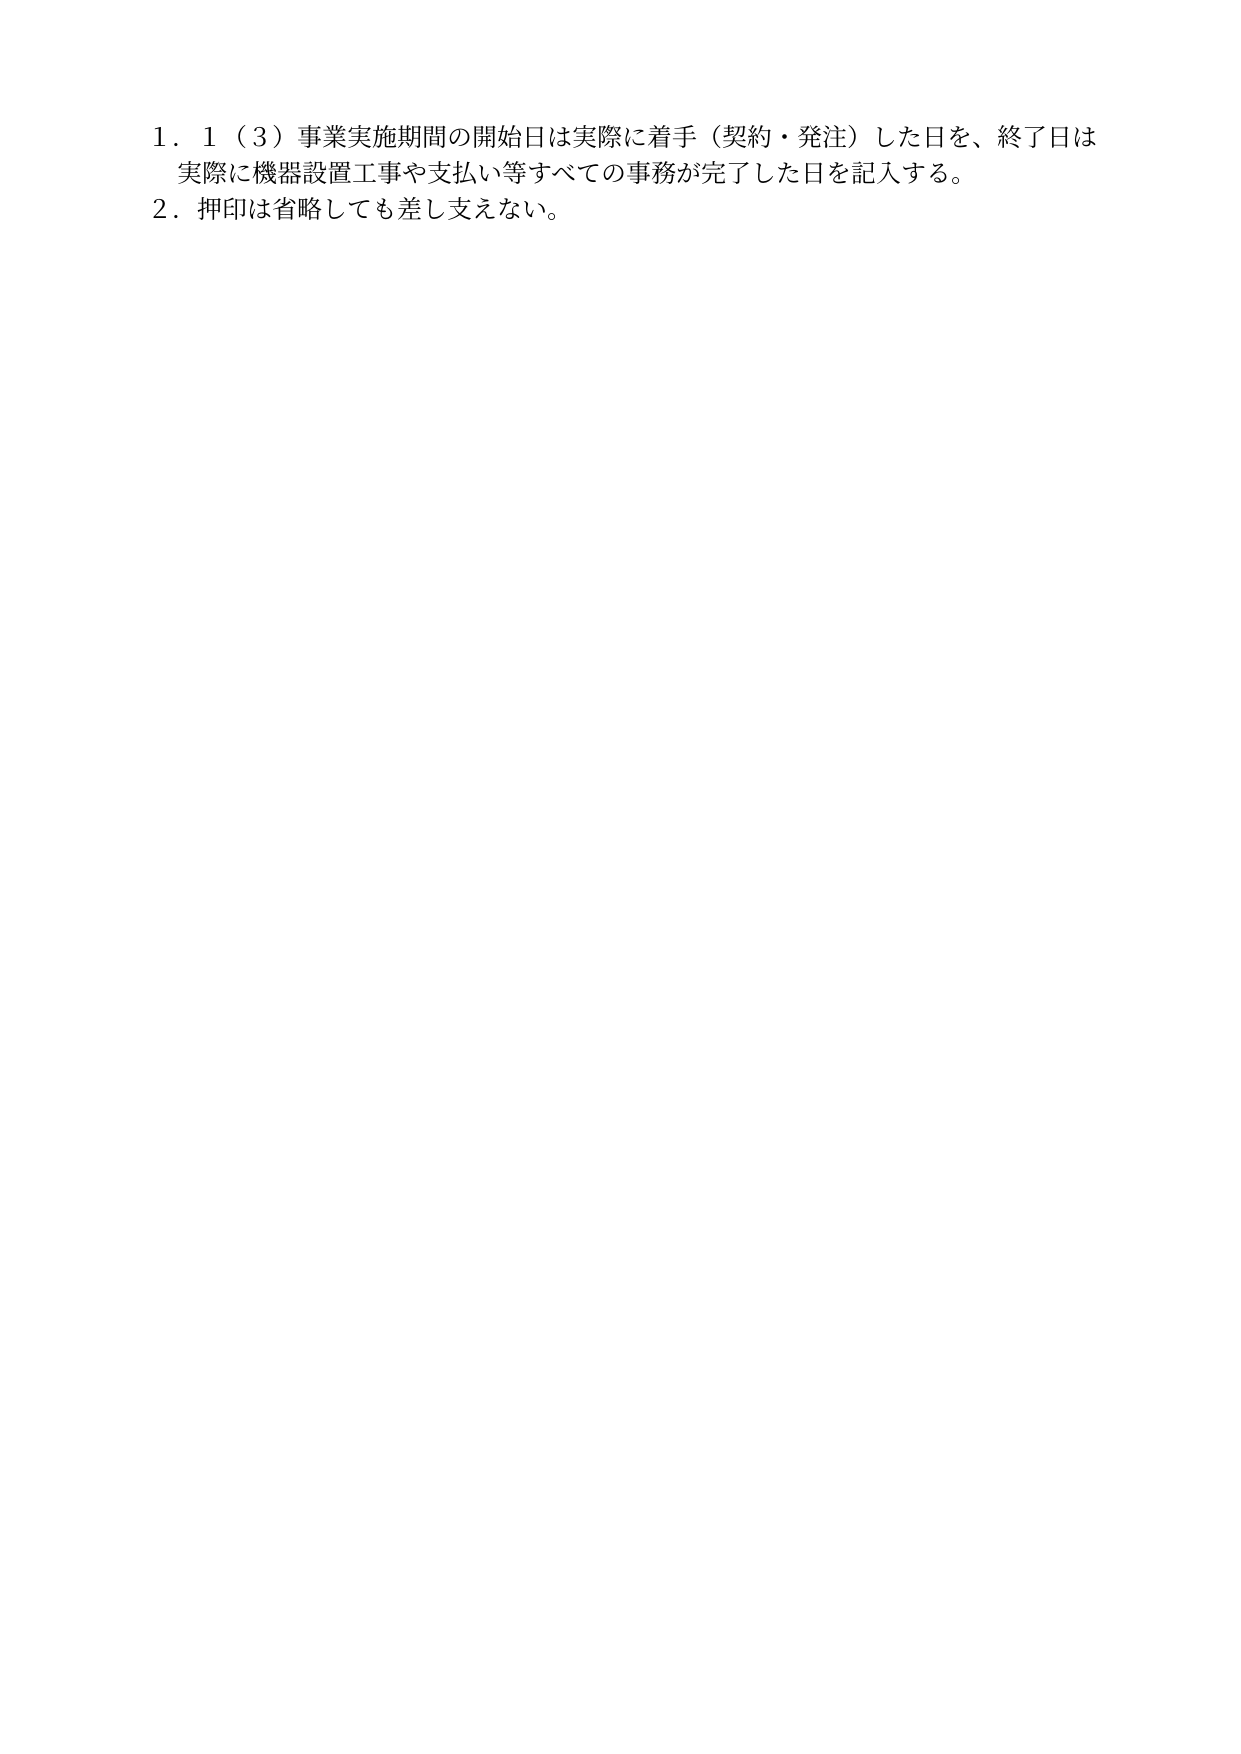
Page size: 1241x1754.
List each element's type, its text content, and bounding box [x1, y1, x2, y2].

text １．１（３）事業実施期間の開始日は実際に着手（契約・発注）した日を、終了日は実際に機器設置工事や支払い等すべての事務が完了した日を記入する。 [148, 118, 1122, 190]
text ２．押印は省略しても差し支えない。 [148, 190, 1122, 226]
